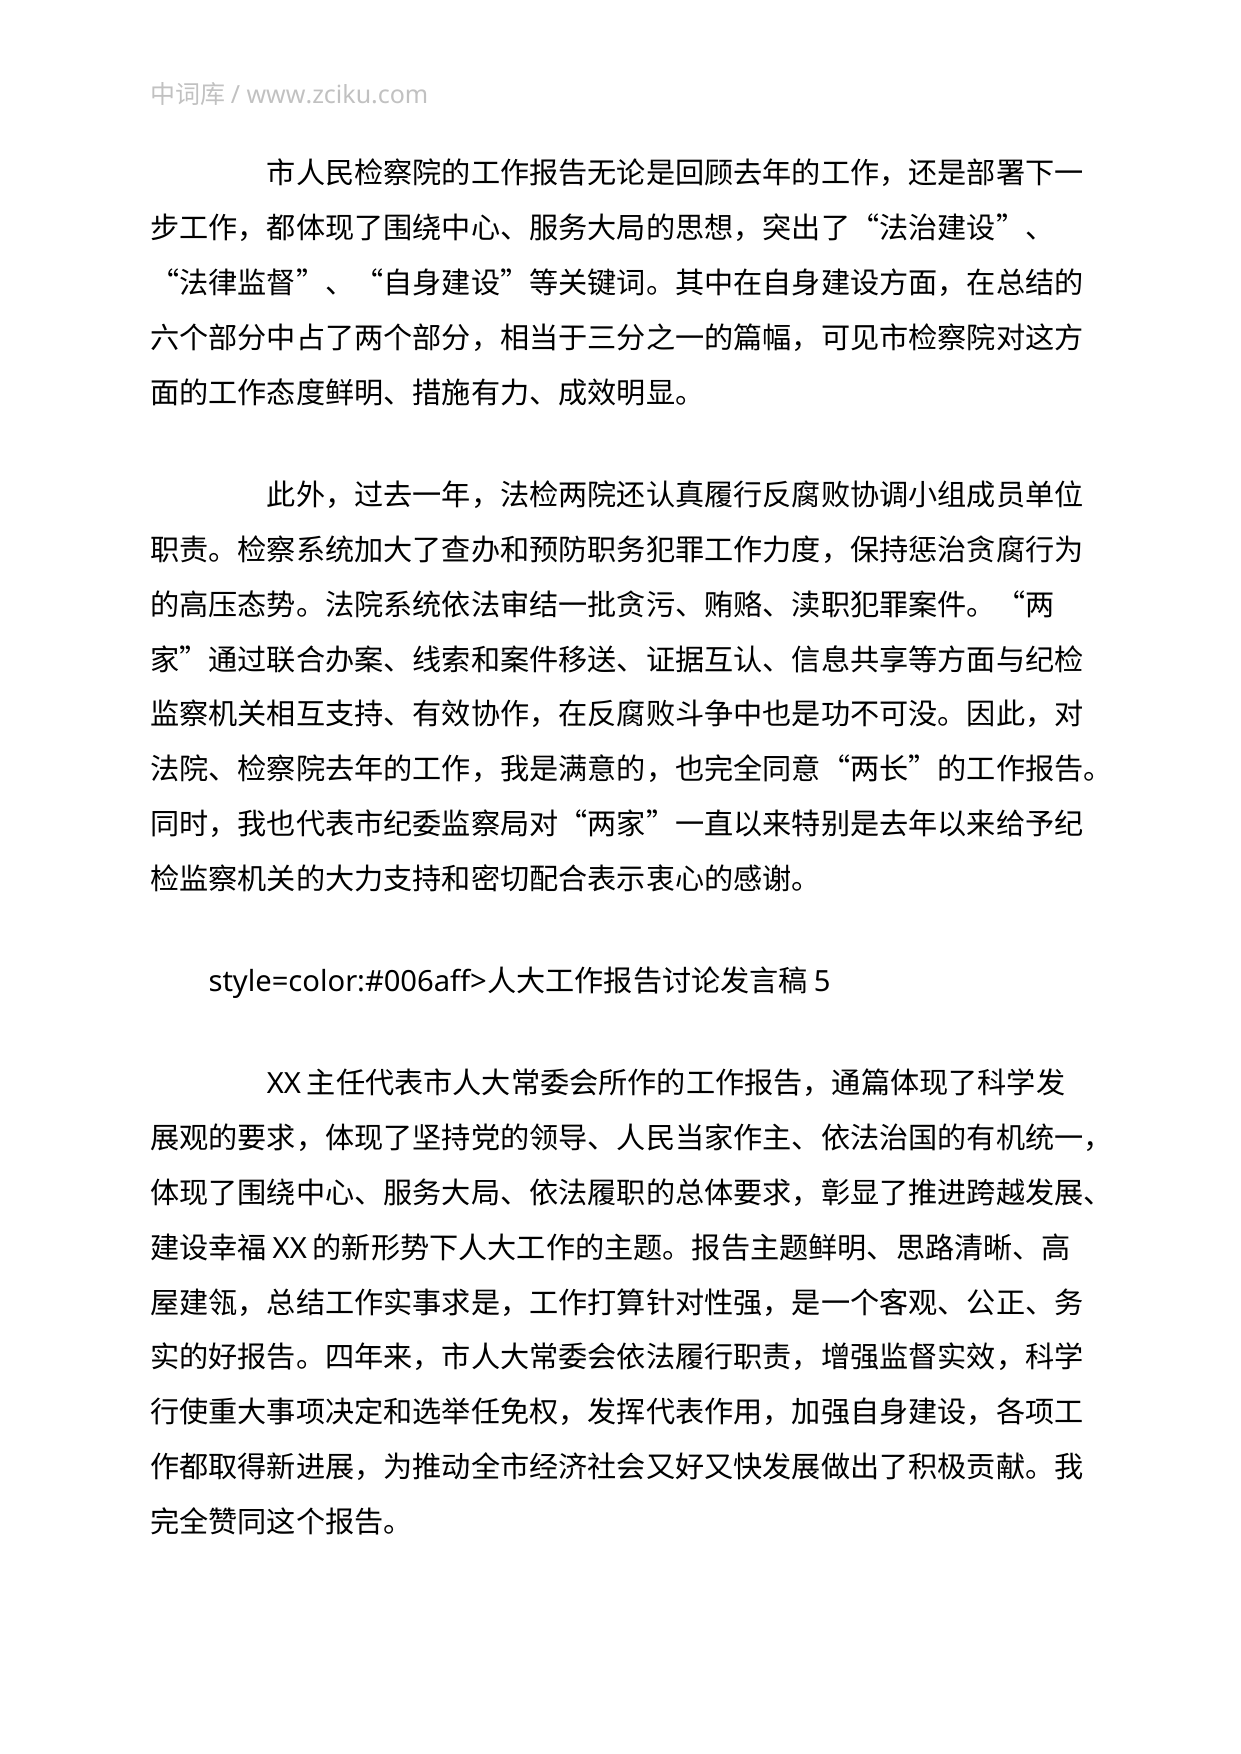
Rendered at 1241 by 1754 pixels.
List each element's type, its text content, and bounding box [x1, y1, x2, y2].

text 市人民检察院的工作报告无论是回顾去年的工作，还是部署下一步工作，都体现了围绕中心、服务大局的思想，突出了“法治建设”、“法律监督”、“自身建设”等关键词。其中在自身建设方面，在总结的六个部分中占了两个部分，相当于三分之一的篇幅，可见市检察院对这方面的工作态度鲜明、措施有力、成效明显。 [150, 150, 1090, 412]
text style=color:#006aff>人大工作报告讨论发言稿5 [150, 957, 1090, 1000]
text XX主任代表市人大常委会所作的工作报告，通篇体现了科学发展观的要求，体现了坚持党的领导、人民当家作主、依法治国的有机统一，体现了围绕中心、服务大局、依法履职的总体要求，彰显了推进跨越发展、建设幸福XX的新形势下人大工作的主题。报告主题鲜明、思路清晰、高屋建瓴，总结工作实事求是，工作打算针对性强，是一个客观、公正、务实的好报告。四年来，市人大常委会依法履行职责，增强监督实效，科学行使重大事项决定和选举任免权，发挥代表作用，加强自身建设，各项工作都取得新进展，为推动全市经济社会又好又快发展做出了积极贡献。我完全赞同这个报告。 [150, 1059, 1090, 1541]
text 此外，过去一年，法检两院还认真履行反腐败协调小组成员单位职责。检察系统加大了查办和预防职务犯罪工作力度，保持惩治贪腐行为的高压态势。法院系统依法审结一批贪污、贿赂、渎职犯罪案件。“两家”通过联合办案、线索和案件移送、证据互认、信息共享等方面与纪检监察机关相互支持、有效协作，在反腐败斗争中也是功不可没。因此，对法院、检察院去年的工作，我是满意的，也完全同意“两长”的工作报告。同时，我也代表市纪委监察局对“两家”一直以来特别是去年以来给予纪检监察机关的大力支持和密切配合表示衷心的感谢。 [150, 471, 1090, 898]
